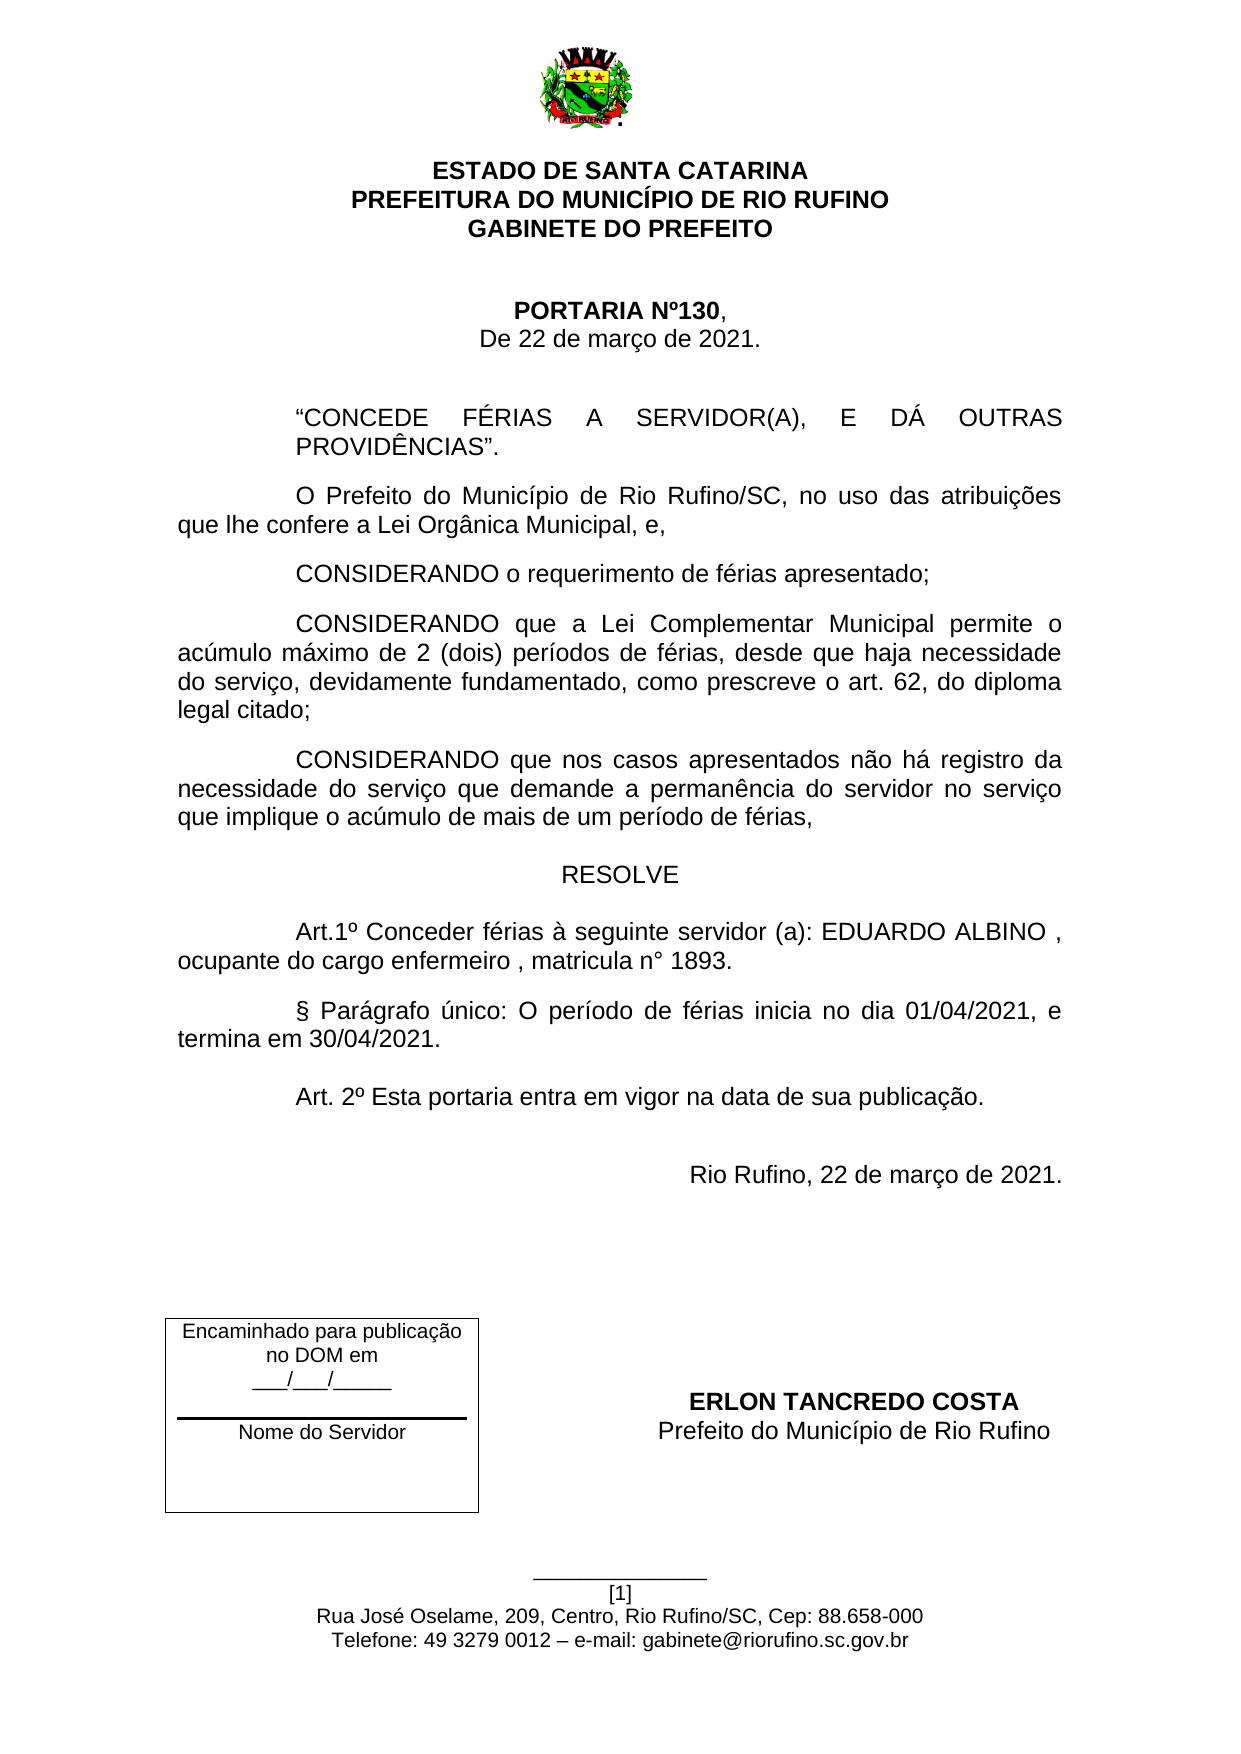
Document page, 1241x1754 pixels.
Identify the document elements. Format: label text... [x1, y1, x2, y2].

table_header Encaminhado para publicação no DOM em ___/___/_____ Nome do Servidor [166, 1319, 478, 1512]
text RESOLVE [177, 860, 1063, 889]
text PORTARIA Nº130, [177, 296, 1063, 324]
text CONSIDERANDO que nos casos apresentados não há registro da necessidade do serviço que demande a permanência do servidor no serviço que implique o acúmulo de mais de um período de férias, [177, 745, 1063, 831]
text O Prefeito do Município de Rio Rufino/SC, no uso das atribuições que lhe confere a Lei Orgânica Municipal, e, [177, 481, 1063, 539]
picture [540, 44, 633, 129]
text “CONCEDE FÉRIAS A SERVIDOR(A), E DÁ OUTRAS PROVIDÊNCIAS”. [295, 403, 1063, 460]
text § Parágrafo único: O período de férias inicia no dia 01/04/2021, e termina em 30/04/2021. [177, 996, 1063, 1053]
text Rio Rufino, 22 de março de 2021. [177, 1160, 1063, 1189]
text CONSIDERANDO que a Lei Complementar Municipal permite o acúmulo máximo de 2 (dois) períodos de férias, desde que haja necessidade do serviço, devidamente fundamentado, como prescreve o art. 62, do diploma legal citado; [177, 609, 1063, 724]
text Prefeito do Município de Rio Rufino [479, 1416, 1063, 1445]
text Art.1º Conceder férias à seguinte servidor (a): EDUARDO ALBINO , ocupante do cargo enfermeiro , matricula n° 1893. [177, 917, 1063, 975]
text CONSIDERANDO o requerimento de férias apresentado; [177, 559, 1063, 588]
text De 22 de março de 2021. [177, 324, 1063, 353]
text Art. 2º Esta portaria entra em vigor na data de sua publicação. [177, 1082, 1063, 1111]
text ERLON TANCREDO COSTA [479, 1387, 1063, 1416]
